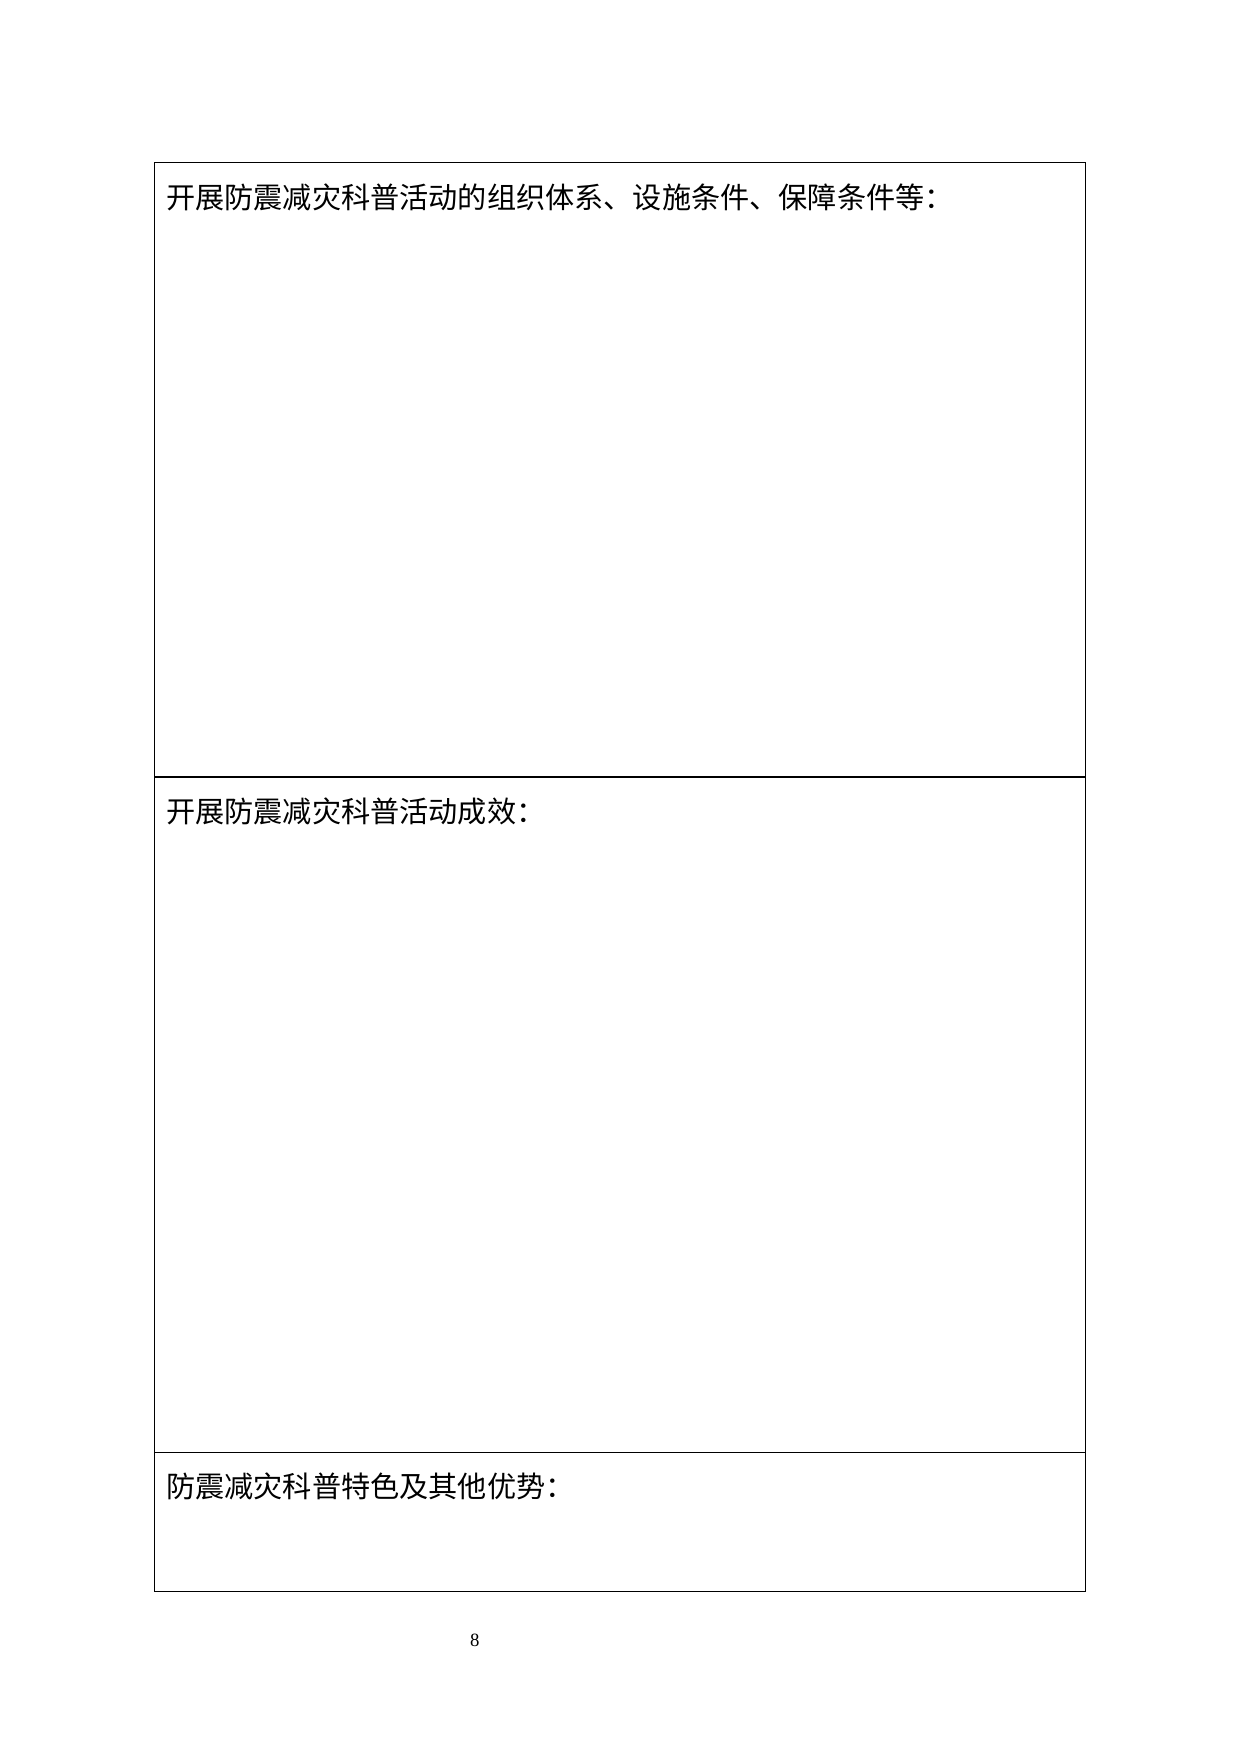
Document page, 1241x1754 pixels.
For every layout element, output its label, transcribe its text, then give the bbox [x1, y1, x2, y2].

table_cell 开展防震减灾科普活动的组织体系、设施条件、保障条件等： [155, 163, 1085, 776]
table_cell 开展防震减灾科普活动成效： [155, 778, 1085, 1452]
table_cell 防震减灾科普特色及其他优势： [155, 1453, 1085, 1591]
